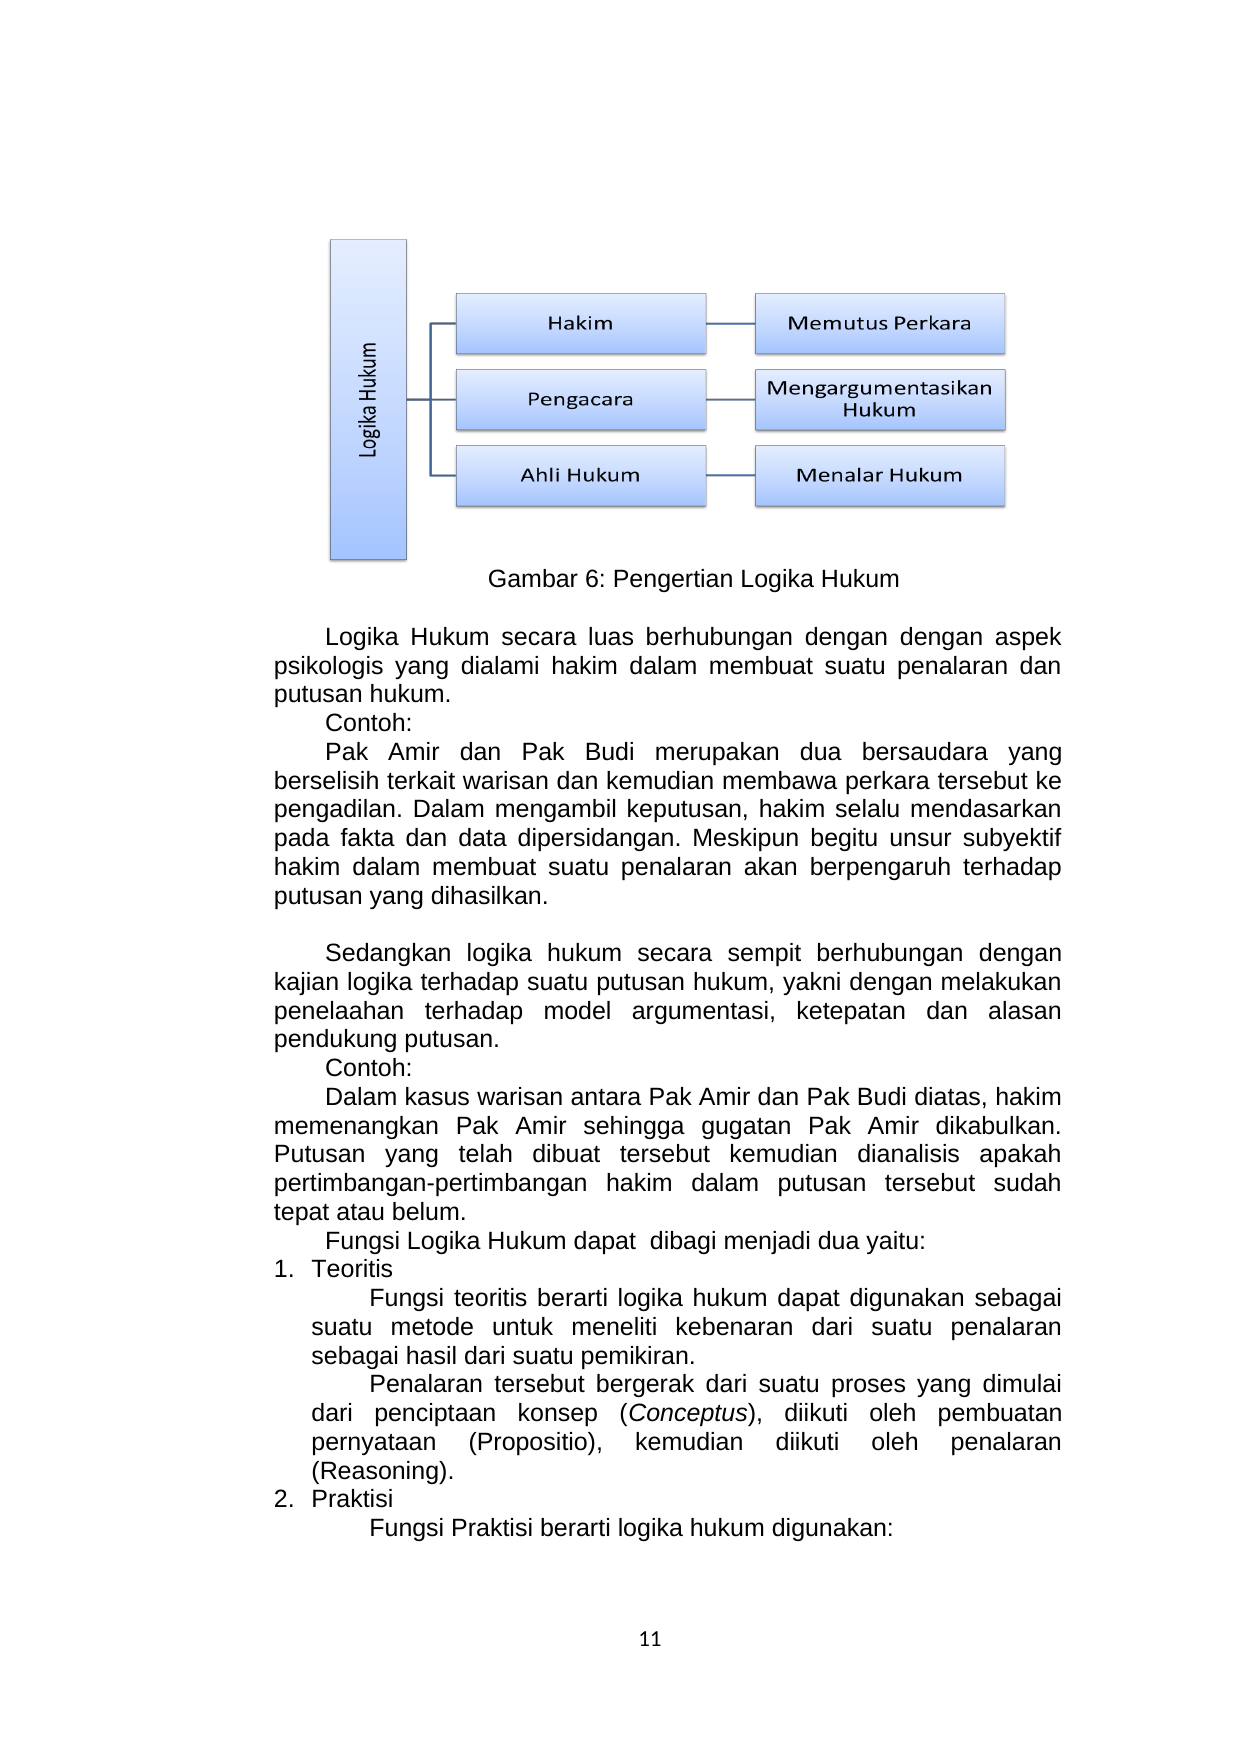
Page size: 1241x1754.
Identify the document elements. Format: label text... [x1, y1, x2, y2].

list Dalam kasus warisan antara Pak Amir dan Pak Budi diatas, hakim memenangkan Pak Amir sehingga gugatan Pak Amir dikabulkan. Putusan yang telah dibuat tersebut kemudian dianalisis apakah pertimbangan-pertimbangan hakim dalam putusan tersebut sudah tepat atau belum. [274, 1082, 1063, 1226]
list Gambar 6: Pengertian Logika Hukum [274, 564, 1063, 593]
list Contoh: [274, 708, 1063, 737]
list Praktisi [274, 1484, 1063, 1513]
list Fungsi teoritis berarti logika hukum dapat digunakan sebagai suatu metode untuk meneliti kebenaran dari suatu penalaran sebagai hasil dari suatu pemikiran. [311, 1283, 1063, 1369]
list Contoh: [274, 1053, 1063, 1082]
list Fungsi Logika Hukum dapat dibagi menjadi dua yaitu: [274, 1226, 1063, 1254]
list Pak Amir dan Pak Budi merupakan dua bersaudara yang berselisih terkait warisan dan kemudian membawa perkara tersebut ke pengadilan. Dalam mengambil keputusan, hakim selalu mendasarkan pada fakta dan data dipersidangan. Meskipun begitu unsur subyektif hakim dalam membuat suatu penalaran akan berpengaruh terhadap putusan yang dihasilkan. [274, 737, 1063, 909]
list Logika Hukum secara luas berhubungan dengan dengan aspek psikologis yang dialami hakim dalam membuat suatu penalaran dan putusan hukum. [274, 622, 1063, 708]
list Teoritis [274, 1254, 1063, 1283]
list Sedangkan logika hukum secara sempit berhubungan dengan kajian logika terhadap suatu putusan hukum, yakni dengan melakukan penelaahan terhadap model argumentasi, ketepatan dan alasan pendukung putusan. [274, 938, 1063, 1053]
list Fungsi Praktisi berarti logika hukum digunakan: [311, 1513, 1063, 1542]
picture [325, 236, 1014, 565]
list Penalaran tersebut bergerak dari suatu proses yang dimulai dari penciptaan konsep (Conceptus), diikuti oleh pembuatan pernyataan (Propositio), kemudian diikuti oleh penalaran (Reasoning). [311, 1369, 1063, 1484]
